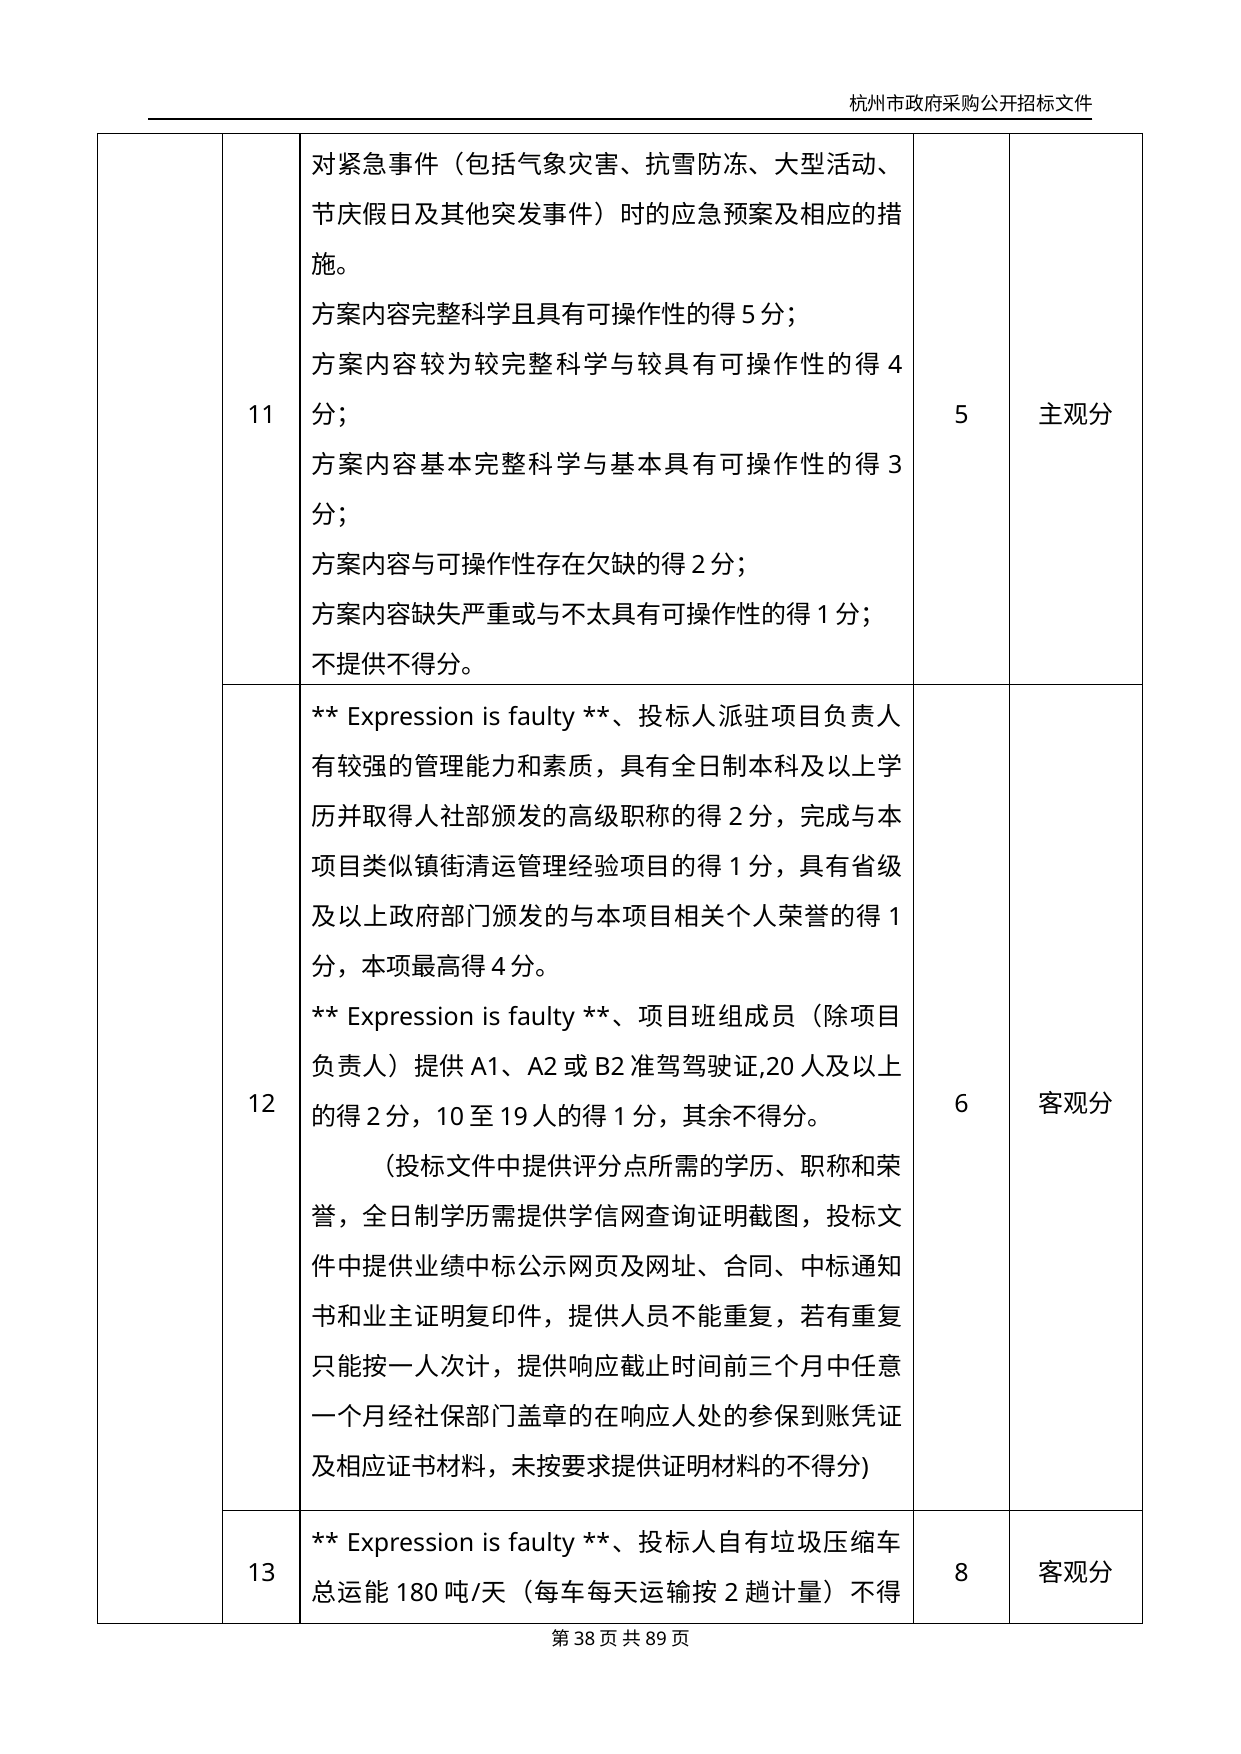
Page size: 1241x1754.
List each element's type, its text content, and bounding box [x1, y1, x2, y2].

table_cell ⑴、投标人派驻项目负责人有较强的管理能力和素质，具有全日制本科及以上学历并取得人社部颁发的高级职称的得2分，完成与本项目类似镇街清运管理经验项目的得1分，具有省级及以上政府部门颁发的与本项目相关个人荣誉的得1分，本项最高得4分。 ⑵、项目班组成员（除项目负责人）提供A1、A2或B2准驾驾驶证,20人及以上的得2分，10至19人的得1分，其余不得分。 （投标文件中提供评分点所需的学历、职称和荣誉，全日制学历需提供学信网查询证明截图，投标文件中提供业绩中标公示网页及网址、合同、中标通知书和业主证明复印件，提供人员不能重复，若有重复只能按一人次计，提供响应截止时间前三个月中任意一个月经社保部门盖章的在响应人处的参保到账凭证及相应证书材料，未按要求提供证明材料的不得分) [301, 685, 913, 1510]
table_cell 对紧急事件（包括气象灾害、抗雪防冻、大型活动、节庆假日及其他突发事件）时的应急预案及相应的措施。 方案内容完整科学且具有可操作性的得5分； 方案内容较为较完整科学与较具有可操作性的得4分； 方案内容基本完整科学与基本具有可操作性的得3分； 方案内容与可操作性存在欠缺的得2分； 方案内容缺失严重或与不太具有可操作性的得1分； 不提供不得分。 [301, 134, 913, 684]
table_cell 5 [914, 134, 1009, 684]
table_cell 客观分 [1010, 685, 1142, 1510]
table_cell 主观分 [1010, 134, 1142, 684]
table_cell 客观分 [1010, 1511, 1142, 1622]
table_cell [301, 1511, 913, 1622]
table_cell 8 [914, 1511, 1009, 1622]
table_cell 13 [223, 1511, 299, 1622]
table_cell 6 [914, 685, 1009, 1510]
table_cell 11 [223, 134, 299, 684]
table_cell 12 [223, 685, 299, 1510]
